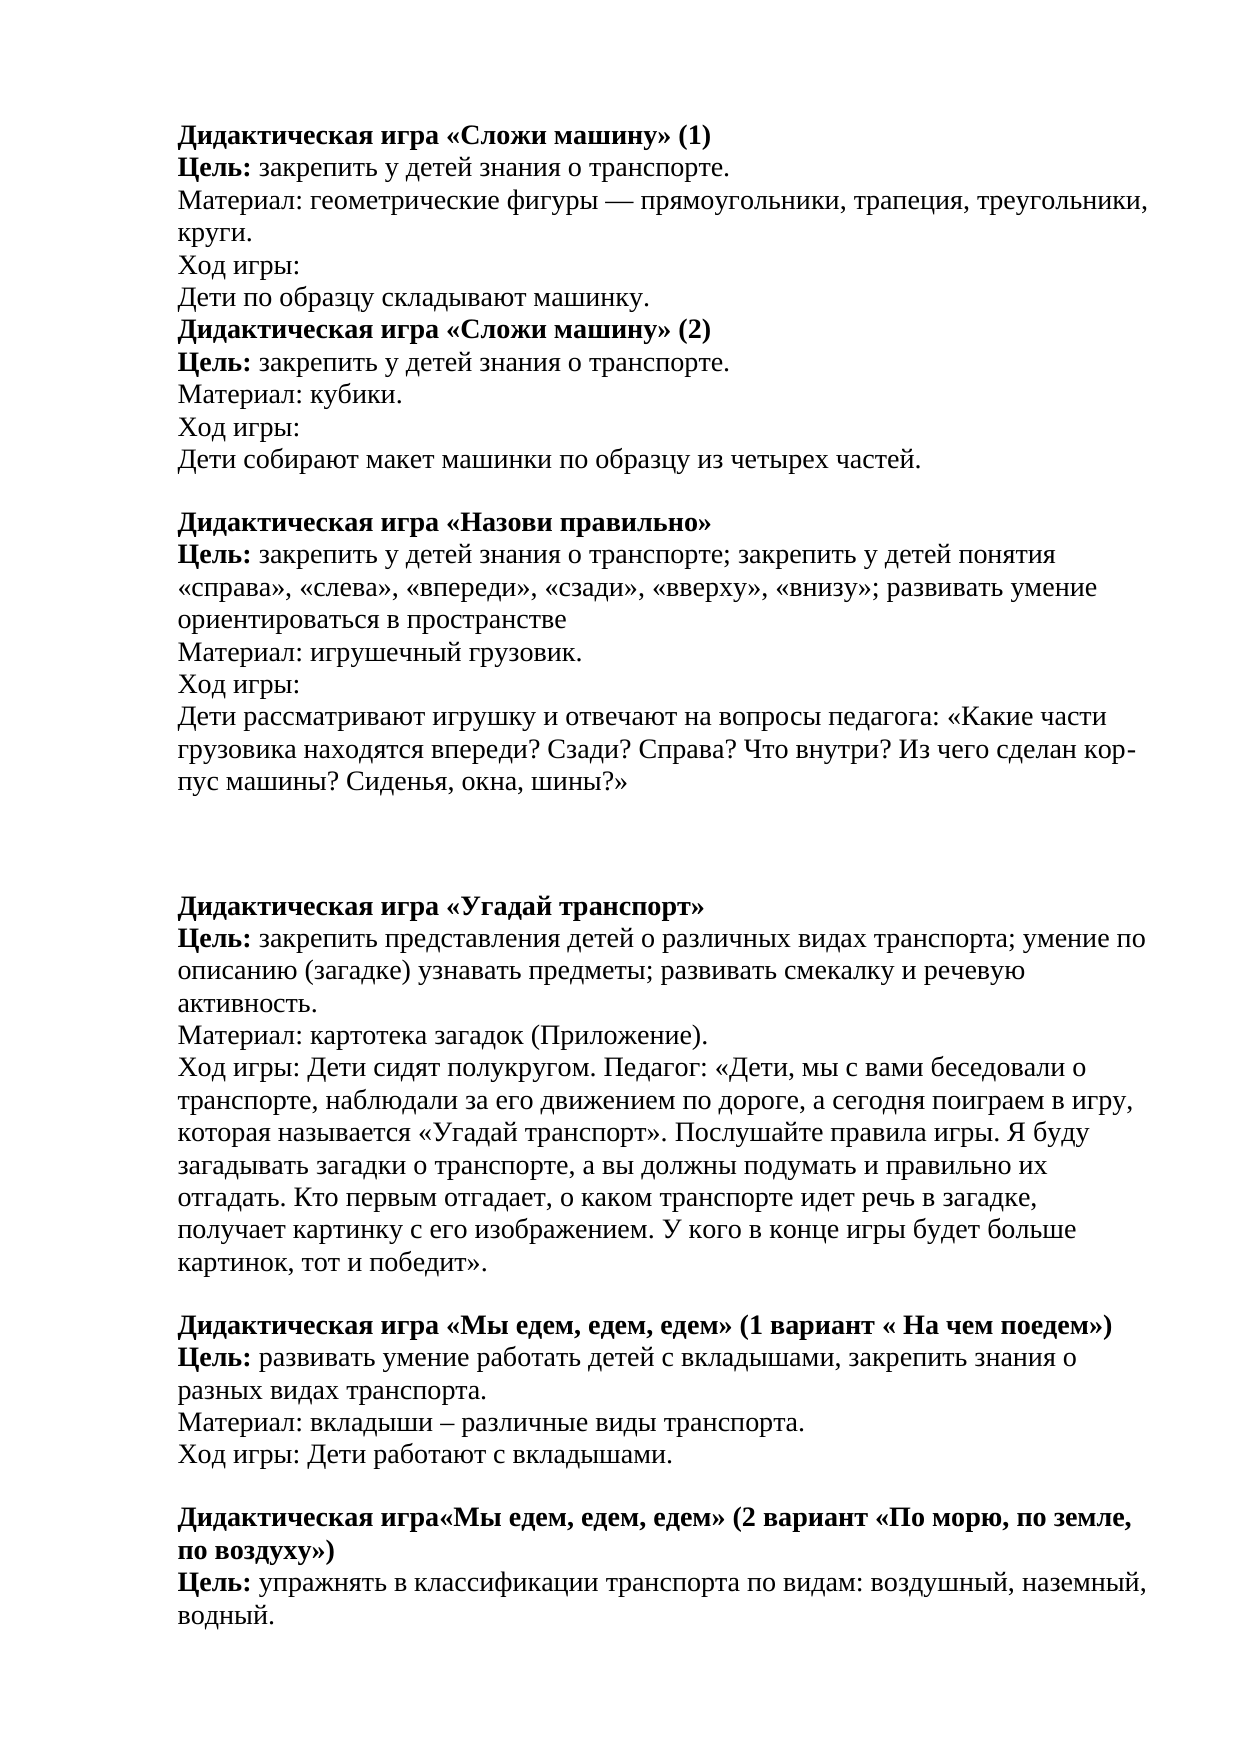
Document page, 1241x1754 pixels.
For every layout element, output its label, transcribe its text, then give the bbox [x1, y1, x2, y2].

text Материал: вкладыши – различные виды транспорта. [177, 1405, 1152, 1437]
text Дети рассматривают игрушку и отвечают на вопросы педагога: «Какие части грузовика находятся впереди? Сзади? Справа? Что внутри? Из чего сделан корпус машины? Сиденья, окна, шины?» [177, 699, 1152, 797]
text Дидактическая игра«Мы едем, едем, едем» (2 вариант «По морю, по земле, по воздуху») [177, 1501, 1152, 1565]
text Материал: кубики. [177, 377, 1152, 410]
text Материал: геометрические фигуры — прямоугольники, трапеция, треугольники, круги. [177, 183, 1152, 248]
text Дидактическая игра «Сложи машину» (1) [177, 118, 1152, 151]
text Дети по образцу складывают машинку. [177, 280, 1152, 312]
text Цель: закрепить у детей знания о транспорте. [177, 151, 1152, 183]
text Дидактическая игра «Угадай транспорт» [177, 888, 1152, 921]
text Ход игры: [177, 410, 1152, 442]
text Цель: закрепить представления детей о различных видах транспорта; умение по описанию (загадке) узнавать предметы; развивать смекалку и речевую активность. [177, 921, 1152, 1018]
text Цель: закрепить у детей знания о транспорте. [177, 345, 1152, 377]
text Материал: игрушечный грузовик. [177, 635, 1152, 667]
text Дидактическая игра «Мы едем, едем, едем» (1 вариант « На чем поедем») [177, 1308, 1152, 1340]
text Цель: упражнять в классификации транспорта по видам: воздушный, наземный, водный. [177, 1565, 1152, 1630]
text Цель: развивать умение работать детей с вкладышами, закрепить знания о разных видах транспорта. [177, 1340, 1152, 1405]
text Дети собирают макет машинки по образцу из четырех частей. [177, 442, 1152, 474]
text Ход игры: Дети работают с вкладышами. [177, 1437, 1152, 1470]
text Ход игры: [177, 667, 1152, 699]
text Цель: закрепить у детей знания о транспорте; закрепить у детей понятия «справа», «слева», «впереди», «сзади», «вверху», «внизу»; развивать умение ориентироваться в пространстве [177, 537, 1152, 635]
text Ход игры: [177, 248, 1152, 280]
text Ход игры: Дети сидят полукругом. Педагог: «Дети, мы с вами беседовали о транспорте, наблюдали за его движением по дороге, а сегодня поиграем в игру, которая называется «Угадай транспорт». Послушайте правила игры. Я буду загадывать загадки о транспорте, а вы должны подумать и правильно их отгадать. Кто первым отгадает, о каком транспорте идет речь в загадке, получает картинку с его изображением. У кого в конце игры будет больше картинок, тот и победит». [177, 1051, 1152, 1277]
text Дидактическая игра «Сложи машину» (2) [177, 312, 1152, 345]
text Дидактическая игра «Назови правильно» [177, 505, 1152, 537]
text Материал: картотека загадок (Приложение). [177, 1018, 1152, 1051]
